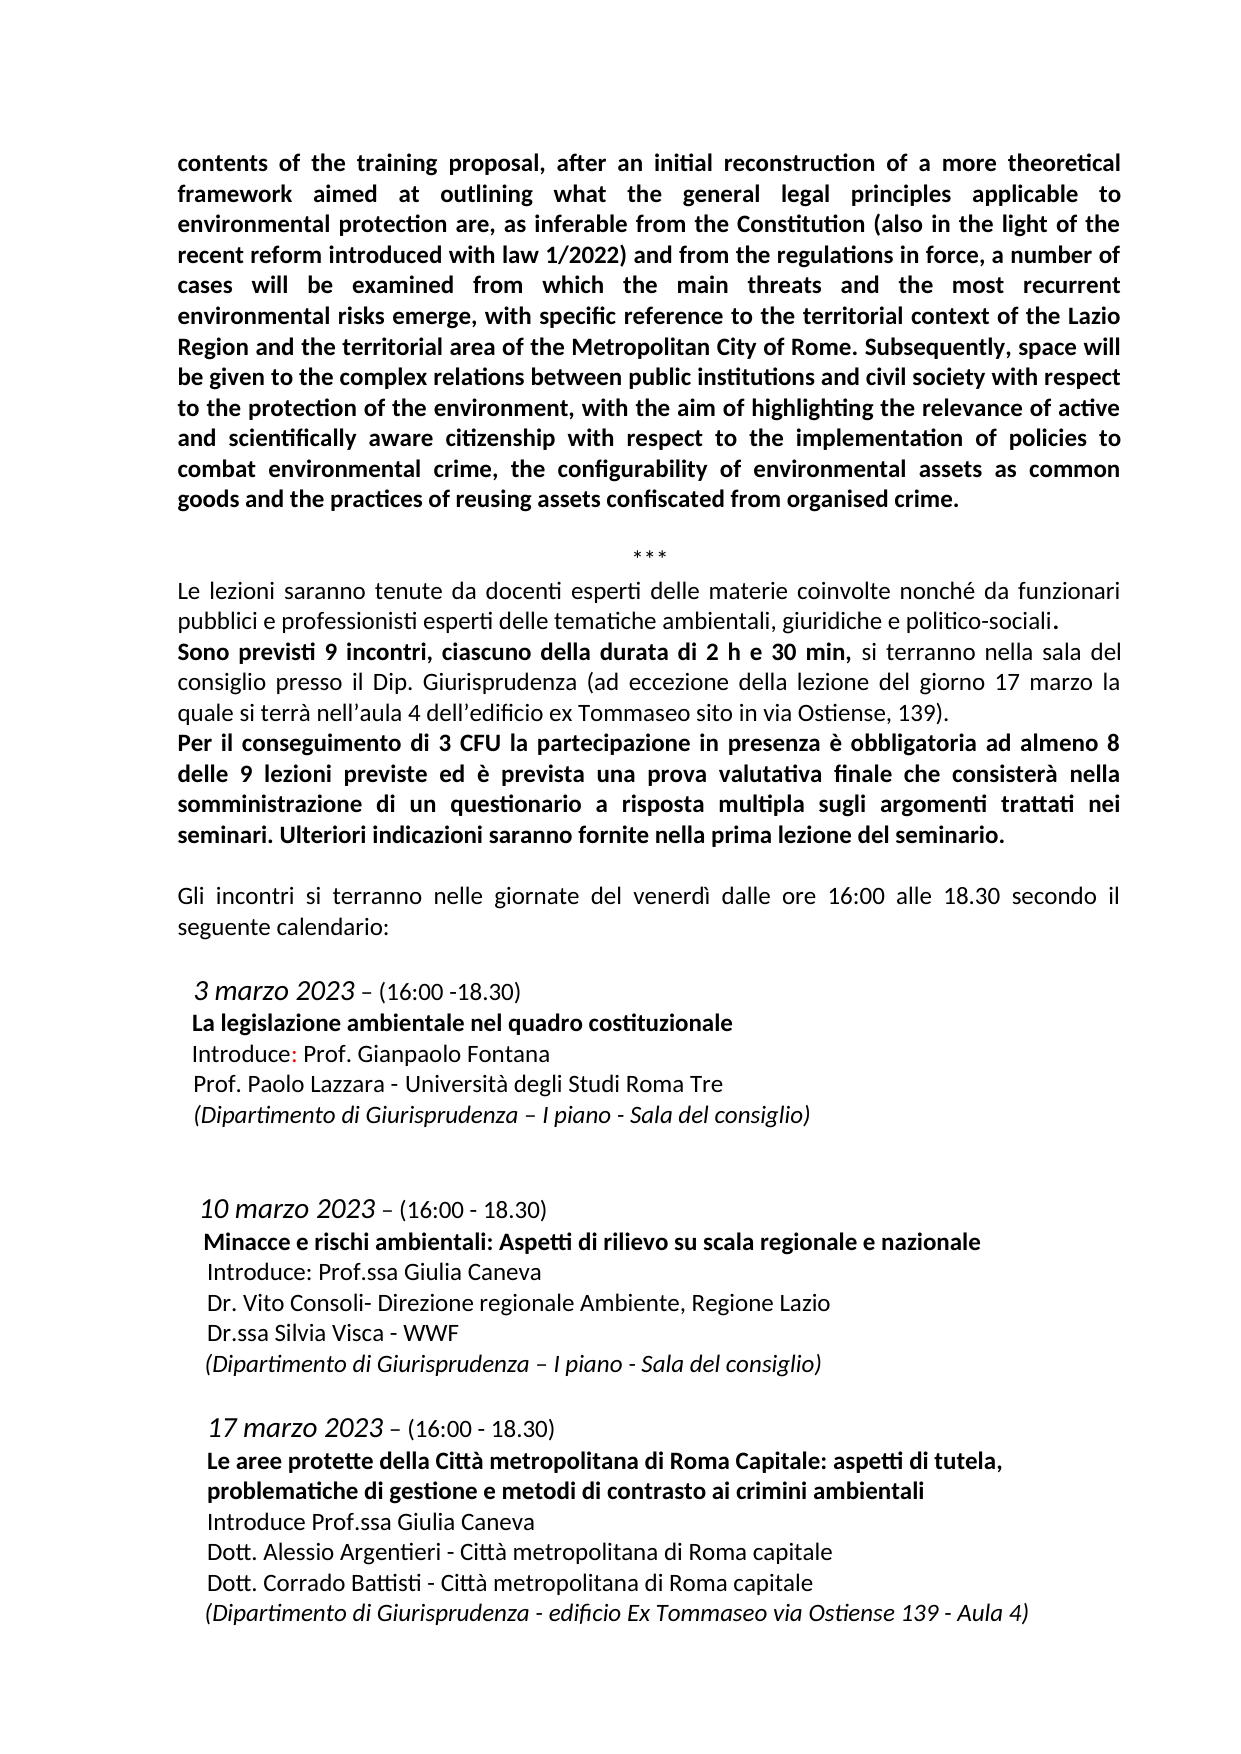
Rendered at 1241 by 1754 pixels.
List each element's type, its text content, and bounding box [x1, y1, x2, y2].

list Le aree protette della Città metropolitana di Roma Capitale: aspetti di tutela, problematiche di gestione e metodi di contrasto ai crimini ambientali [207, 1445, 1122, 1506]
text *** [177, 544, 1122, 575]
text Sono previsti 9 incontri, ciascuno della durata di 2 h e 30 min, si terranno nella sala del consiglio presso il Dip. Giurisprudenza (ad eccezione della lezione del giorno 17 marzo la quale si terrà nell’aula 4 dell’edificio ex Tommaseo sito in via Ostiense, 139). [177, 636, 1122, 727]
list Introduce Prof.ssa Giulia Caneva [207, 1506, 1122, 1536]
text Per il conseguimento di 3 CFU la partecipazione in presenza è obbligatoria ad almeno 8 delle 9 lezioni previste ed è prevista una prova valutativa finale che consisterà nella somministrazione di un questionario a risposta multipla sugli argomenti trattati nei seminari. Ulteriori indicazioni saranno fornite nella prima lezione del seminario. [177, 727, 1122, 849]
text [177, 148, 1122, 514]
list Dr. Vito Consoli- Direzione regionale Ambiente, Regione Lazio [207, 1287, 1122, 1318]
text Gli incontri si terranno nelle giornate del venerdì dalle ore 16:00 alle 18.30 secondo il seguente calendario: [177, 880, 1122, 941]
list (Dipartimento di Giurisprudenza – I piano - Sala del consiglio) [193, 1348, 1122, 1379]
list 17 marzo 2023 – (16:00 - 18.30) [207, 1409, 1122, 1445]
text Le lezioni saranno tenute da docenti esperti delle materie coinvolte nonché da funzionari pubblici e professionisti esperti delle tematiche ambientali, giuridiche e politico-sociali. [177, 575, 1122, 636]
list 10 marzo 2023 – (16:00 - 18.30) [193, 1190, 1122, 1226]
list Introduce: Prof.ssa Giulia Caneva [207, 1257, 1122, 1287]
list Dott. Corrado Battisti - Città metropolitana di Roma capitale [207, 1567, 1122, 1597]
list Dr.ssa Silvia Visca - WWF [207, 1318, 1122, 1348]
list (Dipartimento di Giurisprudenza – I piano - Sala del consiglio) [193, 1099, 1122, 1129]
list Prof. Paolo Lazzara - Università degli Studi Roma Tre [193, 1068, 1122, 1099]
list (Dipartimento di Giurisprudenza - edificio Ex Tommaseo via Ostiense 139 - Aula 4) [193, 1597, 1122, 1628]
list 3 marzo 2023 – (16:00 -18.30) [193, 972, 1122, 1007]
list Dott. Alessio Argentieri - Città metropolitana di Roma capitale [207, 1536, 1122, 1567]
text Minacce e rischi ambientali: Aspetti di rilievo su scala regionale e nazionale [118, 1226, 1122, 1257]
text Introduce: Prof. Gianpaolo Fontana [118, 1038, 1122, 1068]
text La legislazione ambientale nel quadro costituzionale [118, 1007, 1122, 1038]
